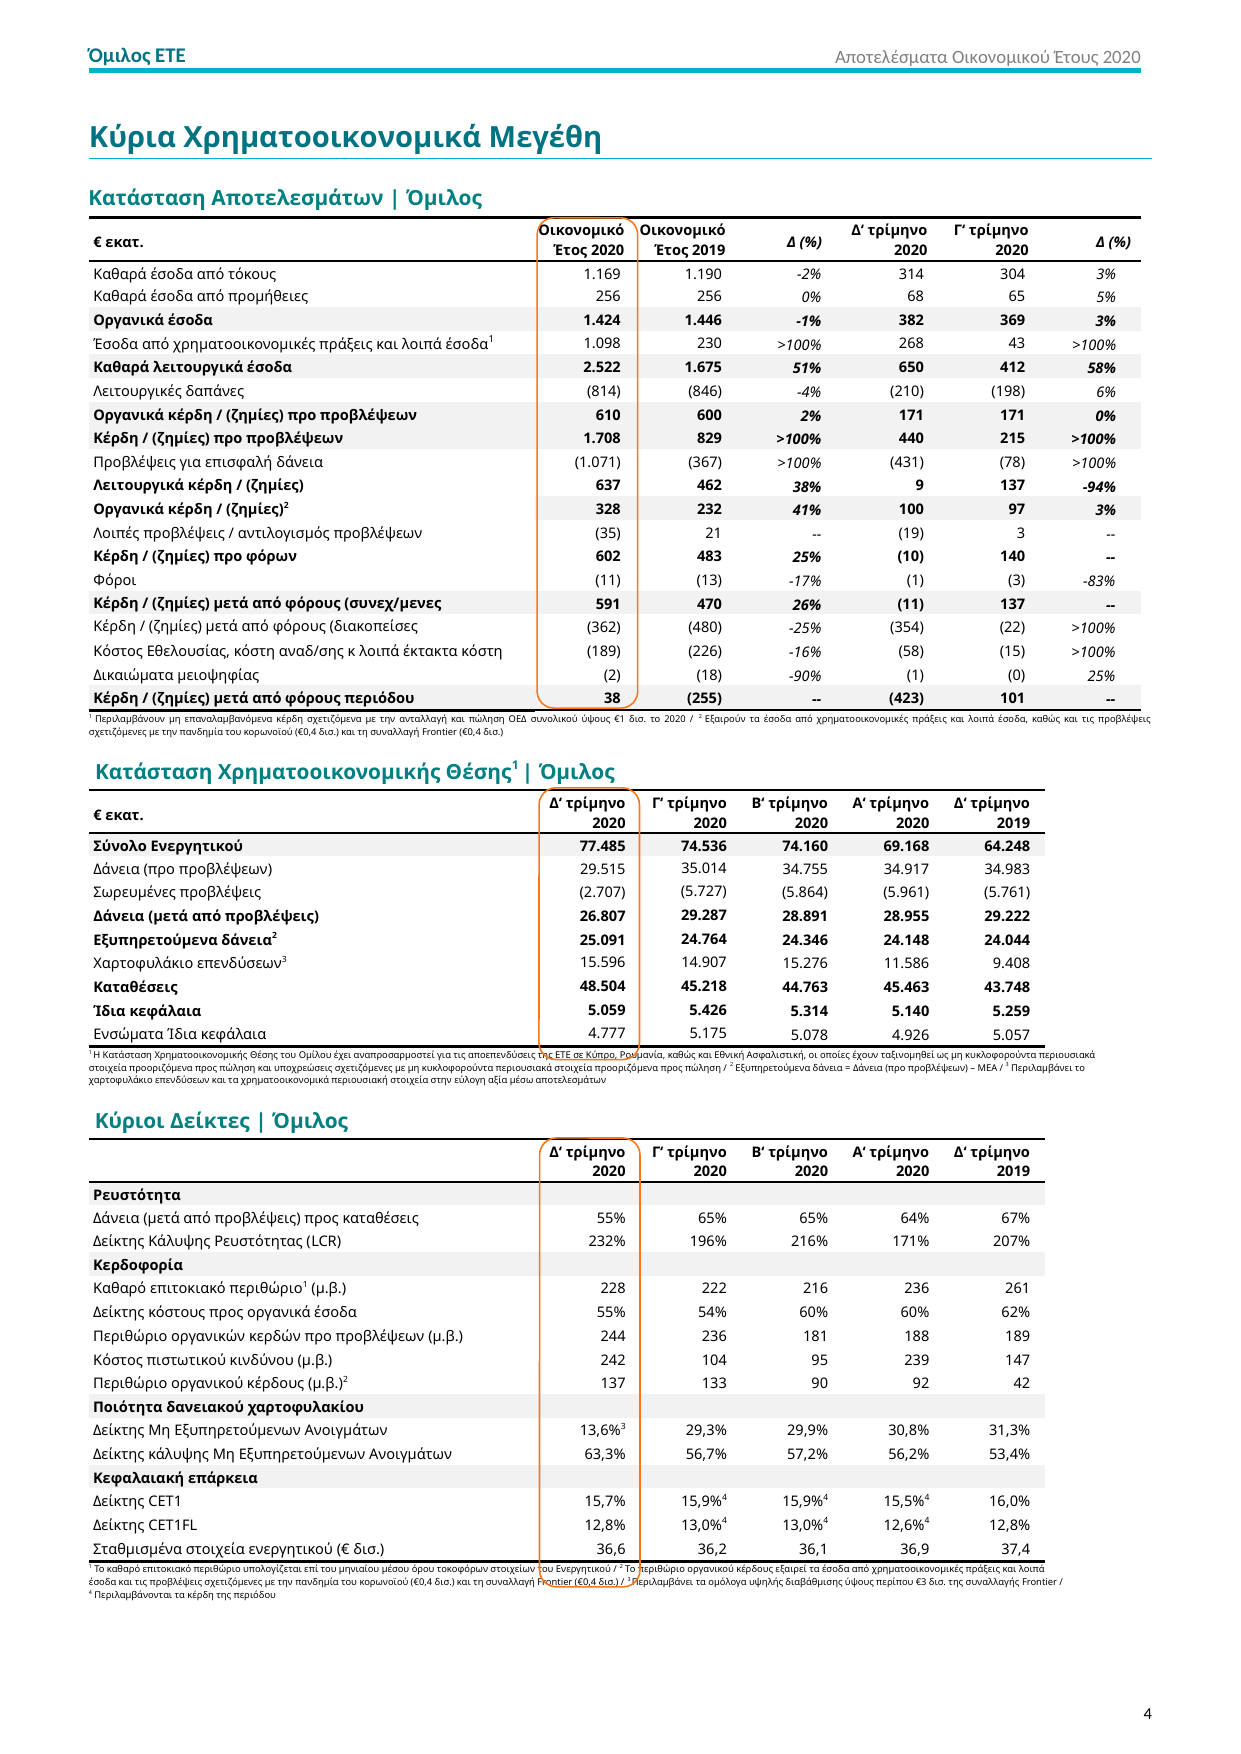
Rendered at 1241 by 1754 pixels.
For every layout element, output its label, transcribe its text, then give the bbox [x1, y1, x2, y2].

table_cell Ποιότητα δανειακού χαρτοφυλακίου [89, 1394, 538, 1418]
table_cell (362) [538, 615, 636, 638]
table_cell 38% [737, 473, 838, 496]
table_cell 5.426 [641, 998, 742, 1021]
table_cell 60% [843, 1299, 944, 1323]
table_cell 64% [843, 1205, 944, 1228]
table_cell 45.218 [641, 974, 742, 998]
table_cell 4.777 [540, 1021, 638, 1045]
table_cell 60% [742, 1299, 843, 1323]
table_cell (1) [838, 662, 939, 685]
table_cell >100% [1040, 425, 1141, 449]
table_cell -2% [737, 262, 838, 283]
table_cell 9.408 [944, 951, 1045, 974]
table_cell 26.807 [540, 903, 638, 927]
table_header Οικονομικό Έτος 2020 [538, 219, 636, 260]
table_cell (3) [939, 567, 1040, 591]
table_cell 31,3% [944, 1418, 1045, 1441]
table_cell 137 [939, 473, 1040, 496]
table_cell Κέρδη / (ζημίες) προ φόρων [89, 544, 535, 567]
table_cell 304 [939, 262, 1040, 283]
table_cell 29,3% [641, 1418, 742, 1441]
table_cell 216 [742, 1276, 843, 1299]
table_cell [641, 1252, 742, 1276]
table_cell Δάνεια (μετά από προβλέψεις) προς καταθέσεις [89, 1205, 538, 1228]
table_cell 3% [1040, 496, 1141, 520]
table_cell 100 [838, 496, 939, 520]
table_cell 24.346 [742, 927, 843, 951]
table_cell 74.536 [641, 834, 742, 856]
table_cell 90 [742, 1370, 843, 1394]
table_cell [641, 1465, 742, 1488]
table_cell 12,8% [944, 1512, 1045, 1536]
table_cell 171% [843, 1229, 944, 1252]
table_cell 58% [1040, 354, 1141, 378]
table_cell 64.248 [944, 834, 1045, 856]
table_cell 74.160 [742, 834, 843, 856]
table_cell (198) [939, 378, 1040, 402]
table_cell (5.727) [641, 880, 742, 903]
table_cell 63,3% [541, 1441, 639, 1465]
table_cell 412 [939, 354, 1040, 378]
table_cell Δείκτης κάλυψης Μη Εξυπηρετούμενων Ανοιγμάτων [89, 1441, 538, 1465]
table_cell 45.463 [843, 974, 944, 998]
text χαρτοφυλάκιο επενδύσεων και τα χρηματοοικονομικά περιουσιακή στοιχεία στην εύλογη αξία μέσω αποτελεσμάτων [89, 1074, 1152, 1087]
table_cell 230 [639, 331, 737, 354]
table_cell Κερδοφορία [89, 1252, 538, 1276]
table_cell 137 [939, 591, 1040, 614]
table_cell >100% [737, 449, 838, 473]
table_cell 65% [742, 1205, 843, 1228]
table_cell Κέρδη / (ζημίες) μετά από φόρους (διακοπείσες δραστηριότητες) [89, 615, 535, 638]
table_cell 829 [639, 425, 737, 449]
table_cell >100% [737, 331, 838, 354]
table_cell 25% [737, 544, 838, 567]
table_cell (5.761) [944, 880, 1045, 903]
table_cell Δικαιώματα μειοψηφίας [89, 662, 535, 685]
table_cell 28.891 [742, 903, 843, 927]
table_cell Εξυπηρετούμενα δάνεια2 [89, 927, 538, 951]
table_header Β‘ τρίμηνο 2020 [742, 791, 843, 832]
table_cell 55% [541, 1299, 639, 1323]
table_cell Κέρδη / (ζημίες) προ προβλέψεων [89, 425, 535, 449]
table_cell 314 [838, 262, 939, 283]
text στοιχεία προοριζόμενα προς πώληση και υποχρεώσεις σχετιζόμενες με μη κυκλοφορούντα περιουσιακά στοιχεία προοριζόμενα προς πώληση / 2 Εξυπηρετούμενα δάνεια = Δάνεια (προ προβλέψεων) – MEA / 3 Περιλαμβάνει το [89, 1061, 1152, 1074]
table_cell (2.707) [540, 880, 638, 903]
table_cell (367) [639, 449, 737, 473]
table_header Γ‘ τρίμηνο 2020 [641, 791, 742, 832]
table_cell (78) [939, 449, 1040, 473]
table_cell 0% [1040, 402, 1141, 425]
table_cell 67% [944, 1205, 1045, 1228]
table_header € εκατ. [89, 791, 539, 832]
table_cell (255) [636, 685, 737, 709]
table_cell 15,9%4 [742, 1489, 843, 1512]
table_cell -83% [1040, 567, 1141, 591]
table_cell [742, 1394, 843, 1418]
table_cell 29.287 [641, 903, 742, 927]
table_header Δ‘ τρίμηνο 2020 [540, 791, 638, 832]
table_cell Σταθμισμένα στοιχεία ενεργητικού (€ δισ.) [89, 1536, 538, 1559]
table_cell (10) [838, 544, 939, 567]
table_cell 48.504 [540, 974, 638, 998]
table_cell 1.190 [639, 262, 737, 283]
table_cell 13,0%4 [742, 1512, 843, 1536]
table_cell [742, 1252, 843, 1276]
table_cell (18) [639, 662, 737, 685]
table_cell 34.755 [742, 856, 843, 879]
table_cell Kόστος πιστωτικού κινδύνου (μ.β.) [89, 1347, 538, 1370]
table_cell 54% [641, 1299, 742, 1323]
table_cell Δείκτης κόστους προς οργανικά έσοδα [89, 1299, 538, 1323]
table_cell 483 [639, 544, 737, 567]
table_cell [641, 1183, 742, 1205]
table_cell Φόροι [89, 567, 535, 591]
table_cell 41% [737, 496, 838, 520]
table_cell 95 [742, 1347, 843, 1370]
table_cell 440 [838, 425, 939, 449]
table_cell -1% [737, 307, 838, 331]
table_cell (22) [939, 615, 1040, 638]
table_cell 0% [737, 284, 838, 307]
table_cell -17% [737, 567, 838, 591]
table_cell (210) [838, 378, 939, 402]
table_cell 24.764 [641, 927, 742, 951]
table_cell 5.175 [641, 1021, 742, 1045]
text 1 Περιλαμβάνουν μη επαναλαμβανόμενα κέρδη σχετιζόμενα με την ανταλλαγή και πώληση ΟΕΔ συνολικού ύψους €1 δισ. το 2020 / 2 Εξαιρούν τα έσοδα από χρηματοοικονομικές πράξεις και λοιπά έσοδα, καθώς και τις προβλέψεις σχετιζόμενες με την πανδημία του κορωνοϊού (€0,4 δισ.) και τη συναλλαγή Frontier (€0,4 δισ.) [89, 712, 1152, 738]
table_cell Δάνεια (προ προβλέψεων) [89, 856, 538, 879]
table_header Δ‘ τρίμηνο 2019 [944, 791, 1045, 832]
table_cell [541, 1465, 639, 1488]
table_cell 133 [641, 1370, 742, 1394]
table_cell 68 [838, 284, 939, 307]
table_cell 232 [639, 496, 737, 520]
table_header Α‘ τρίμηνο 2020 [843, 791, 944, 832]
table_cell -25% [737, 615, 838, 638]
table_header Γ‘ τρίμηνο 2020 [641, 1140, 742, 1181]
table_cell 2% [737, 402, 838, 425]
table_cell 171 [838, 402, 939, 425]
table_cell 25% [1040, 662, 1141, 685]
table_cell -4% [737, 378, 838, 402]
table_cell Χαρτοφυλάκιο επενδύσεων3 [89, 951, 538, 974]
table_cell 53,4% [944, 1441, 1045, 1465]
table_cell Προβλέψεις για επισφαλή δάνεια [89, 449, 535, 473]
table_cell 232% [541, 1229, 639, 1252]
table_cell [541, 1252, 639, 1276]
table_cell -94% [1040, 473, 1141, 496]
table_cell (35) [538, 520, 636, 543]
table_cell Οργανικά κέρδη / (ζημίες)2 [89, 496, 535, 520]
table_cell 29.222 [944, 903, 1045, 927]
table_cell [541, 1394, 639, 1418]
table_cell Δείκτης Κάλυψης Ρευστότητας (LCR) [89, 1229, 538, 1252]
table_cell 26% [737, 591, 838, 614]
table_cell 56,7% [641, 1441, 742, 1465]
table_cell -16% [737, 638, 838, 662]
table_cell (354) [838, 615, 939, 638]
table_cell 92 [843, 1370, 944, 1394]
table_cell 600 [639, 402, 737, 425]
table_cell >100% [737, 425, 838, 449]
table_cell 43 [939, 331, 1040, 354]
table_cell 328 [538, 496, 636, 520]
table_cell 5.059 [540, 998, 638, 1021]
table_header € εκατ. [89, 219, 535, 260]
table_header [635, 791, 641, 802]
table_cell 24.148 [843, 927, 944, 951]
table_cell (431) [838, 449, 939, 473]
table_cell (13) [639, 567, 737, 591]
table_cell 15.596 [540, 951, 638, 974]
table_cell Καταθέσεις [89, 974, 538, 998]
table_cell (2) [538, 662, 636, 685]
table_cell [944, 1252, 1045, 1276]
table_cell 147 [944, 1347, 1045, 1370]
table_cell (58) [838, 638, 939, 662]
table_header Οικονομικό Έτος 2019 [636, 219, 737, 260]
table_cell [641, 1394, 742, 1418]
table_cell 1.169 [538, 262, 636, 283]
table_cell 470 [639, 591, 737, 614]
table_cell 15.276 [742, 951, 843, 974]
table_cell 236 [641, 1323, 742, 1347]
table_cell [541, 1183, 639, 1205]
table_cell 1.708 [538, 425, 636, 449]
table_cell (189) [538, 638, 636, 662]
table_cell Δάνεια (μετά από προβλέψεις) [89, 903, 538, 927]
table_cell 189 [944, 1323, 1045, 1347]
table_cell 3% [1040, 307, 1141, 331]
table_header Γ‘ τρίμηνο 2020 [939, 219, 1040, 260]
table_header [89, 1140, 539, 1181]
table_cell 188 [843, 1323, 944, 1347]
table_header Α‘ τρίμηνο 2020 [843, 1140, 944, 1181]
table_cell 36,9 [843, 1536, 944, 1559]
table_cell 137 [541, 1370, 639, 1394]
table_cell -- [1040, 544, 1141, 567]
table_cell [944, 1394, 1045, 1418]
table_cell (19) [838, 520, 939, 543]
table_header Δ‘ τρίμηνο 2019 [944, 1140, 1045, 1181]
table_cell 239 [843, 1347, 944, 1370]
table_cell (1.071) [538, 449, 636, 473]
table_cell 104 [641, 1347, 742, 1370]
table_cell 62% [944, 1299, 1045, 1323]
table_cell [843, 1183, 944, 1205]
table_cell 382 [838, 307, 939, 331]
table_cell 5.140 [843, 998, 944, 1021]
table_cell Ενσώματα Ίδια κεφάλαια [89, 1021, 538, 1045]
table_cell Λοιπές προβλέψεις / αντιλογισμός προβλέψεων [89, 520, 535, 543]
table_cell 5.314 [742, 998, 843, 1021]
table_cell Καθαρό επιτοκιακό περιθώριο1 (μ.β.) [89, 1276, 538, 1299]
table_cell 34.983 [944, 856, 1045, 879]
table_cell Οργανικά κέρδη / (ζημίες) προ προβλέψεων [89, 402, 535, 425]
table_cell Δείκτης CET1FL [89, 1512, 538, 1536]
table_cell 36,6 [541, 1536, 639, 1559]
table_cell Κέρδη / (ζημίες) μετά από φόρους (συνεχ/μενες δραστ/τητες) [89, 591, 535, 614]
table_cell >100% [1040, 638, 1141, 662]
table_cell 16,0% [944, 1489, 1045, 1512]
table_cell [843, 1465, 944, 1488]
table_cell Καθαρά λειτουργικά έσοδα [89, 354, 535, 378]
table_cell 34.917 [843, 856, 944, 879]
table_cell 650 [838, 354, 939, 378]
table_header Δ (%) [737, 219, 838, 260]
table_cell 37,4 [944, 1536, 1045, 1559]
table_cell 51% [737, 354, 838, 378]
table_cell 6% [1040, 378, 1141, 402]
table_cell 30,8% [843, 1418, 944, 1441]
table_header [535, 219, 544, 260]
table_header Δ (%) [1040, 219, 1141, 260]
table_cell 171 [939, 402, 1040, 425]
table_cell (480) [639, 615, 737, 638]
table_cell 36,1 [742, 1536, 843, 1559]
table_cell 5.259 [944, 998, 1045, 1021]
table_cell -- [1040, 520, 1141, 543]
table_cell Περιθώριο οργανικών κερδών προ προβλέψεων (μ.β.) [89, 1323, 538, 1347]
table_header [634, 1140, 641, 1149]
table_cell [843, 1394, 944, 1418]
table_cell 244 [541, 1323, 639, 1347]
table_cell 55% [541, 1205, 639, 1228]
table_cell Κεφαλαιακή επάρκεια [89, 1465, 538, 1488]
table_cell 35.014 [641, 856, 742, 879]
table_cell 5.078 [742, 1021, 843, 1045]
table_cell (5.961) [843, 880, 944, 903]
table_cell 602 [538, 544, 636, 567]
table_cell Λειτουργικά κέρδη / (ζημίες) [89, 473, 535, 496]
table_cell 13,0%4 [641, 1512, 742, 1536]
table_cell 207% [944, 1229, 1045, 1252]
table_cell 44.763 [742, 974, 843, 998]
table_cell 1.424 [538, 307, 636, 331]
table_cell 12,6%4 [843, 1512, 944, 1536]
table_cell 637 [538, 473, 636, 496]
table_cell Οργανικά έσοδα [89, 307, 535, 331]
table_cell Σύνολο Ενεργητικού [89, 834, 538, 856]
table_cell 610 [538, 402, 636, 425]
table_cell 29.515 [540, 856, 638, 879]
table_cell 38 [538, 685, 636, 707]
table_cell (846) [639, 378, 737, 402]
table_cell [843, 1252, 944, 1276]
table_cell 268 [838, 331, 939, 354]
table_cell 24.044 [944, 927, 1045, 951]
table_cell 2.522 [538, 354, 636, 378]
table_cell [742, 1183, 843, 1205]
table_cell 9 [838, 473, 939, 496]
table_cell Λειτουργικές δαπάνες [89, 378, 535, 402]
table_cell 1.098 [538, 331, 636, 354]
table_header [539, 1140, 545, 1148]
table_cell 215 [939, 425, 1040, 449]
table_cell 42 [944, 1370, 1045, 1394]
table_cell Δείκτης Μη Εξυπηρετούμενων Ανοιγμάτων [89, 1418, 538, 1441]
table_cell [944, 1183, 1045, 1205]
table_cell (1) [838, 567, 939, 591]
table_cell 196% [641, 1229, 742, 1252]
table_cell 5.057 [944, 1021, 1045, 1045]
table_cell (11) [838, 591, 939, 614]
table_cell 28.955 [843, 903, 944, 927]
table_cell >100% [1040, 615, 1141, 638]
table_header Β‘ τρίμηνο 2020 [742, 1140, 843, 1181]
table_cell 21 [639, 520, 737, 543]
table_cell 462 [639, 473, 737, 496]
table_cell (814) [538, 378, 636, 402]
table_cell 1.446 [639, 307, 737, 331]
table_cell -- [1040, 685, 1141, 709]
table_cell 29,9% [742, 1418, 843, 1441]
table_cell 11.586 [843, 951, 944, 974]
table_cell 3 [939, 520, 1040, 543]
table_cell 222 [641, 1276, 742, 1299]
table_cell [742, 1465, 843, 1488]
table_cell 65 [939, 284, 1040, 307]
table_cell >100% [1040, 449, 1141, 473]
table_cell 1.675 [639, 354, 737, 378]
table_cell 256 [639, 284, 737, 307]
table_cell Σωρευμένες προβλέψεις [89, 880, 538, 903]
table_cell 591 [538, 591, 636, 614]
table_cell (423) [838, 685, 939, 709]
table_cell -- [1040, 591, 1141, 614]
table_cell 5% [1040, 284, 1141, 307]
table_cell Περιθώριο οργανικού κέρδους (μ.β.)2 [89, 1370, 538, 1394]
table_cell 12,8% [541, 1512, 639, 1536]
table_cell Κόστος Εθελουσίας, κόστη αναδ/σης κ λοιπά έκτακτα κόστη [89, 638, 535, 662]
table_cell 140 [939, 544, 1040, 567]
table_cell 15,7% [541, 1489, 639, 1512]
table_cell 25.091 [540, 927, 638, 951]
table_header Δ‘ τρίμηνο 2020 [541, 1140, 639, 1181]
table_cell 261 [944, 1276, 1045, 1299]
table_cell 57,2% [742, 1441, 843, 1465]
table_cell Ίδια κεφάλαια [89, 998, 538, 1021]
table_cell 14.907 [641, 951, 742, 974]
table_cell (15) [939, 638, 1040, 662]
table_cell 4.926 [843, 1021, 944, 1045]
table_cell -- [737, 520, 838, 543]
table_cell 15,5%4 [843, 1489, 944, 1512]
table_cell Καθαρά έσοδα από τόκους [89, 262, 535, 283]
table_cell (226) [639, 638, 737, 662]
text 4 Περιλαμβάνονται τα κέρδη της περιόδου [89, 1588, 1152, 1601]
title Κύρια Χρηματοοικονομικά Μεγέθη [89, 116, 1152, 158]
table_cell 15,9%4 [641, 1489, 742, 1512]
table_cell (5.864) [742, 880, 843, 903]
table_cell >100% [1040, 331, 1141, 354]
table_cell -90% [737, 662, 838, 685]
table_cell (11) [538, 567, 636, 591]
table_cell Κέρδη / (ζημίες) μετά από φόρους περιόδου [89, 685, 535, 709]
table_cell 242 [541, 1347, 639, 1370]
table_cell 69.168 [843, 834, 944, 856]
table_cell 43.748 [944, 974, 1045, 998]
table_cell [944, 1465, 1045, 1488]
table_cell 101 [939, 685, 1040, 709]
table_header Δ‘ τρίμηνο 2020 [838, 219, 939, 260]
table_cell 77.485 [540, 834, 638, 856]
table_cell Καθαρά έσοδα από προμήθειες [89, 284, 535, 307]
table_cell 256 [538, 284, 636, 307]
table_cell 216% [742, 1229, 843, 1252]
table_cell 3% [1040, 262, 1141, 283]
table_cell Έσοδα από χρηματοοικονομικές πράξεις και λοιπά έσοδα1 [89, 331, 535, 354]
table_cell 56,2% [843, 1441, 944, 1465]
table_cell 228 [541, 1276, 639, 1299]
table_cell 65% [641, 1205, 742, 1228]
table_cell 38 [535, 685, 548, 709]
table_cell (0) [939, 662, 1040, 685]
table_cell 36,2 [641, 1536, 742, 1559]
table_cell 181 [742, 1323, 843, 1347]
table_cell -- [737, 685, 838, 709]
table_cell 13,6%3 [541, 1418, 639, 1441]
table_cell Ρευστότητα [89, 1183, 538, 1205]
table_cell 97 [939, 496, 1040, 520]
table_cell 236 [843, 1276, 944, 1299]
table_cell 369 [939, 307, 1040, 331]
table_cell Δείκτης CET1 [89, 1489, 538, 1512]
